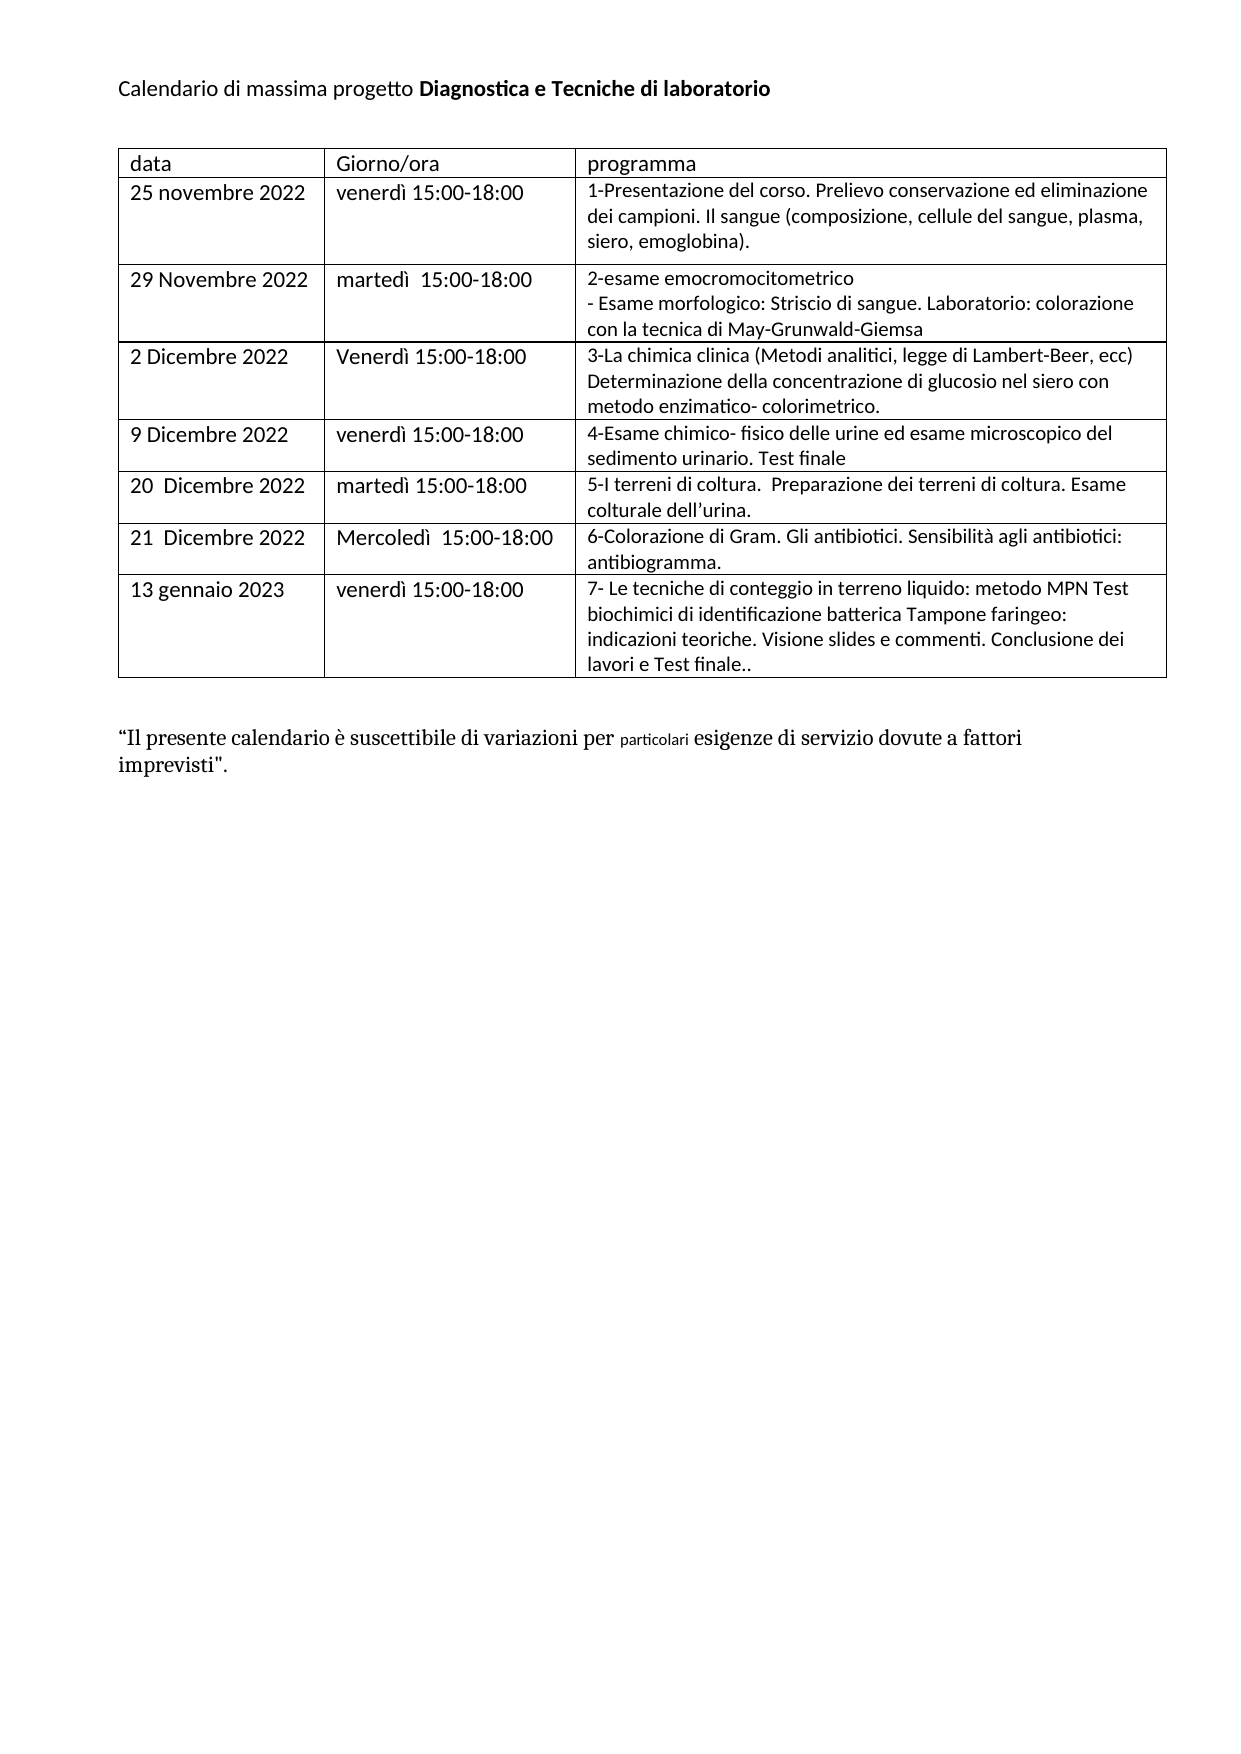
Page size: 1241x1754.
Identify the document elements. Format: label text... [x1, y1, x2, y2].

table_cell venerdì 15:00-18:00 [325, 575, 575, 677]
table_header Giorno/ora [325, 149, 575, 177]
table_cell 1-Presentazione del corso. Prelievo conservazione ed eliminazione dei campioni. Il sangue (composizione, cellule del sangue, plasma, siero, emoglobina). [576, 178, 1166, 264]
table_cell venerdì 15:00-18:00 [325, 420, 575, 471]
table_cell 3-La chimica clinica (Metodi analitici, legge di Lambert-Beer, ecc) Determinazione della concentrazione di glucosio nel siero con metodo enzimatico- colorimetrico. [576, 343, 1166, 419]
text “Il presente calendario è suscettibile di variazioni per particolari esigenze di servizio dovute a fattori imprevisti". [118, 725, 1122, 778]
table_cell 21 Dicembre 2022 [119, 524, 324, 574]
table_cell Mercoledì 15:00-18:00 [325, 524, 575, 574]
table_cell 4-Esame chimico- fisico delle urine ed esame microscopico del sedimento urinario. Test finale [576, 420, 1166, 471]
table_header programma [576, 149, 1166, 177]
table_cell 9 Dicembre 2022 [119, 420, 324, 471]
table_cell 7- Le tecniche di conteggio in terreno liquido: metodo MPN Test biochimici di identificazione batterica Tampone faringeo: indicazioni teoriche. Visione slides e commenti. Conclusione dei lavori e Test finale.. [576, 575, 1166, 677]
table_header data [119, 149, 324, 177]
table_cell martedì 15:00-18:00 [325, 265, 575, 341]
table_cell Venerdì 15:00-18:00 [325, 343, 575, 419]
table_cell venerdì 15:00-18:00 [325, 178, 575, 264]
table_cell 5-I terreni di coltura. Preparazione dei terreni di coltura. Esame colturale dell’urina. [576, 472, 1166, 522]
table_cell 2-esame emocromocitometrico - Esame morfologico: Striscio di sangue. Laboratorio: colorazione con la tecnica di May-Grunwald-Giemsa [576, 265, 1166, 341]
table_cell 25 novembre 2022 [119, 178, 324, 264]
table_cell 2 Dicembre 2022 [119, 343, 324, 419]
table_cell 6-Colorazione di Gram. Gli antibiotici. Sensibilità agli antibiotici: antibiogramma. [576, 524, 1166, 574]
table_cell 20 Dicembre 2022 [119, 472, 324, 522]
table_cell 13 gennaio 2023 [119, 575, 324, 677]
table_cell martedì 15:00-18:00 [325, 472, 575, 522]
table_cell 29 Novembre 2022 [119, 265, 324, 341]
